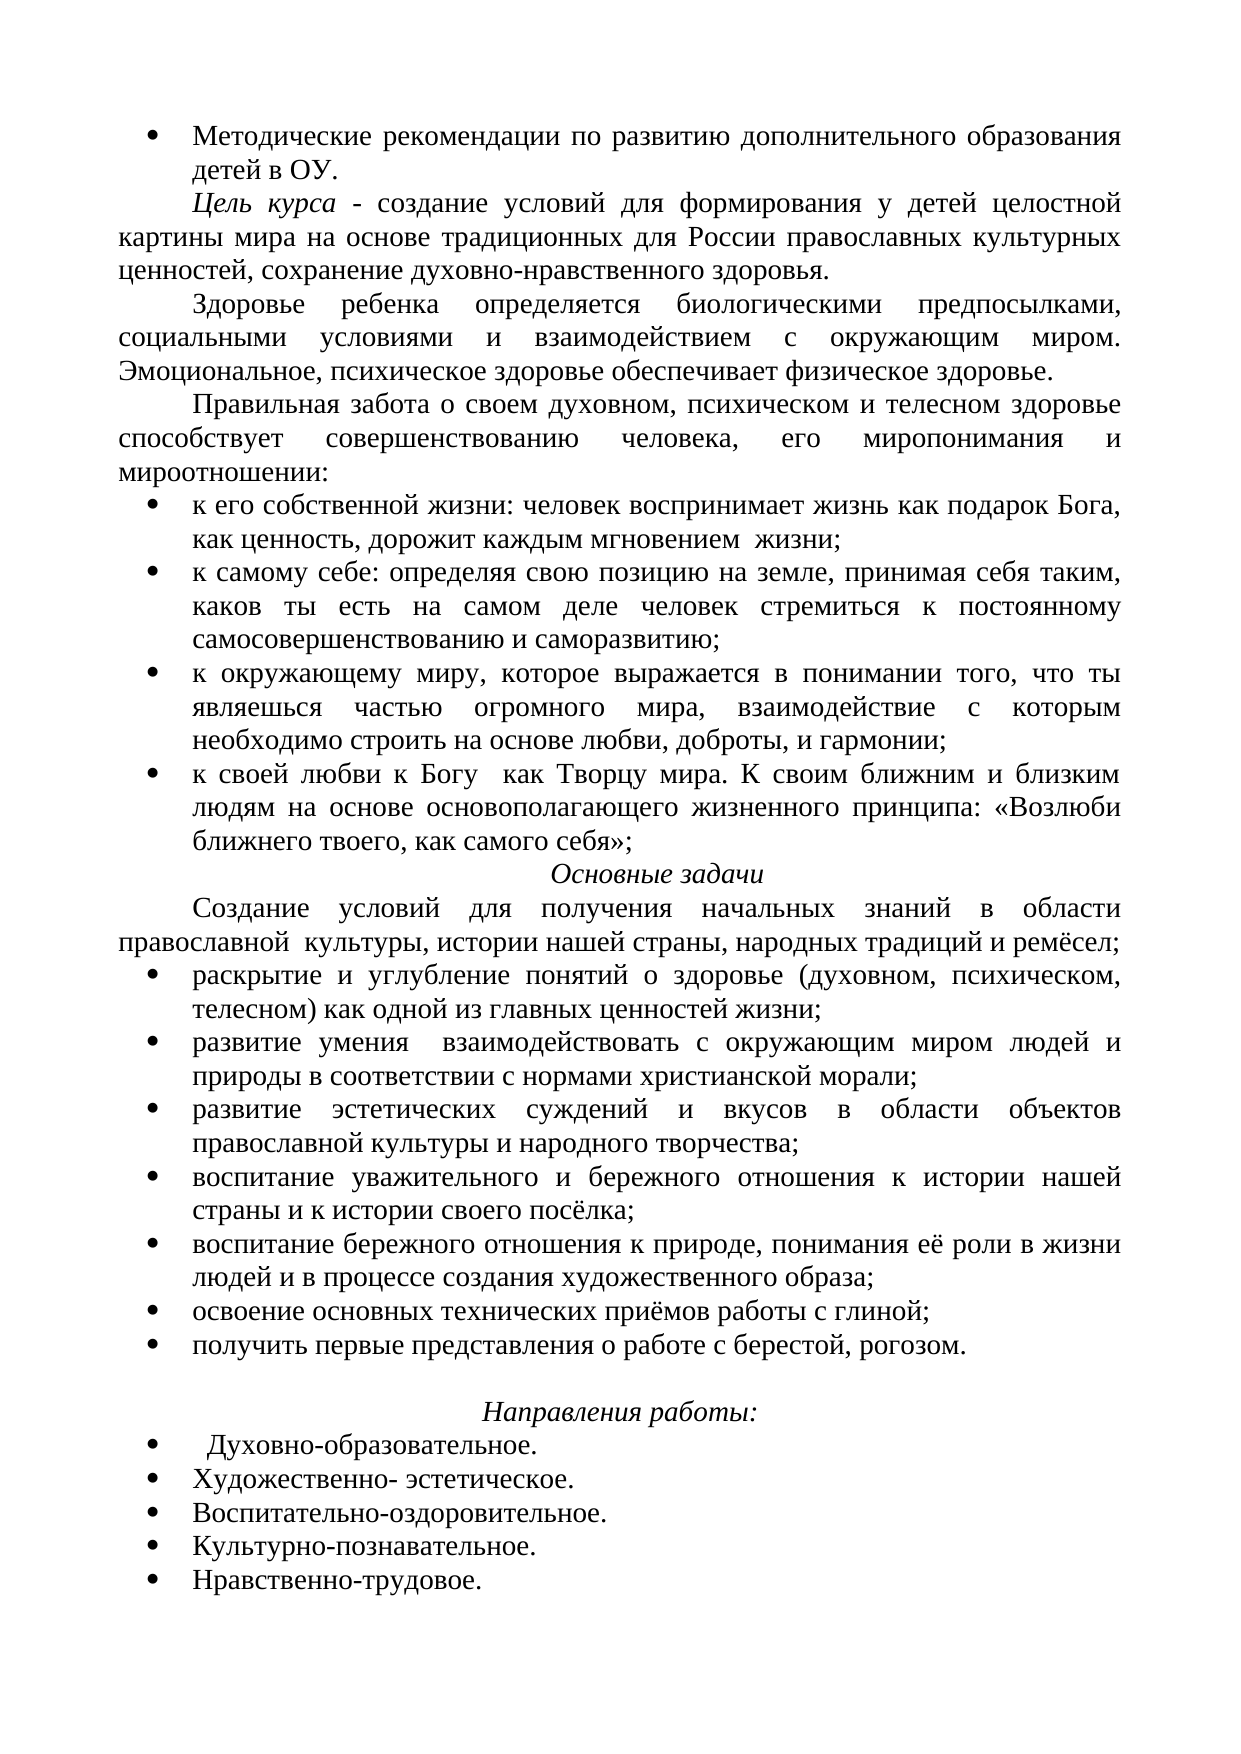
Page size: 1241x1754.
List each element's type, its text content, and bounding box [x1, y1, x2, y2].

text Направления работы: [118, 1394, 1122, 1427]
list раскрытие и углубление понятий о здоровье (духовном, психическом, телесном) как одной из главных ценностей жизни; [148, 957, 1122, 1024]
list к самому себе: определяя свою позицию на земле, принимая себя таким, каков ты есть на самом деле человек стремиться к постоянному самосовершенствованию и саморазвитию; [148, 554, 1122, 655]
list Нравственно-трудовое. [148, 1562, 1122, 1596]
text Основные задачи [118, 857, 1122, 890]
list Культурно-познавательное. [148, 1528, 1122, 1562]
list воспитание уважительного и бережного отношения к истории нашей страны и к истории своего посёлка; [148, 1159, 1122, 1226]
list к своей любви к Богу как Творцу мира. К своим ближним и близким людям на основе основополагающего жизненного принципа: «Возлюби ближнего твоего, как самого себя»; [148, 756, 1122, 857]
list Методические рекомендации по развитию дополнительного образования детей в ОУ. [148, 118, 1122, 185]
list Воспитательно-оздоровительное. [148, 1495, 1122, 1528]
list Духовно-образовательное. [148, 1427, 1122, 1461]
list к окружающему миру, которое выражается в понимании того, что ты являешься частью огромного мира, взаимодействие с которым необходимо строить на основе любви, доброты, и гармонии; [148, 655, 1122, 756]
text Цель курса - создание условий для формирования у детей целостной картины мира на основе традиционных для России православных культурных ценностей, сохранение духовно-нравственного здоровья. [118, 185, 1122, 286]
list развитие умения взаимодействовать с окружающим миром людей и природы в соответствии с нормами христианской морали; [148, 1024, 1122, 1092]
list Художественно- эстетическое. [148, 1461, 1122, 1495]
list освоение основных технических приёмов работы с глиной; [148, 1293, 1122, 1327]
text Правильная забота о своем духовном, психическом и телесном здоровье способствует совершенствованию человека, его миропонимания и мироотношении: [118, 387, 1122, 487]
list получить первые представления о работе с берестой, рогозом. [148, 1327, 1122, 1360]
list развитие эстетических суждений и вкусов в области объектов православной культуры и народного творчества; [148, 1092, 1122, 1159]
text Здоровье ребенка определяется биологическими предпосылками, социальными условиями и взаимодействием с окружающим миром. Эмоциональное, психическое здоровье обеспечивает физическое здоровье. [118, 286, 1122, 387]
list воспитание бережного отношения к природе, понимания её роли в жизни людей и в процессе создания художественного образа; [148, 1226, 1122, 1293]
text Создание условий для получения начальных знаний в области православной культуры, истории нашей страны, народных традиций и ремёсел; [118, 890, 1122, 957]
list к его собственной жизни: человек воспринимает жизнь как подарок Бога, как ценность, дорожит каждым мгновением жизни; [148, 487, 1122, 554]
